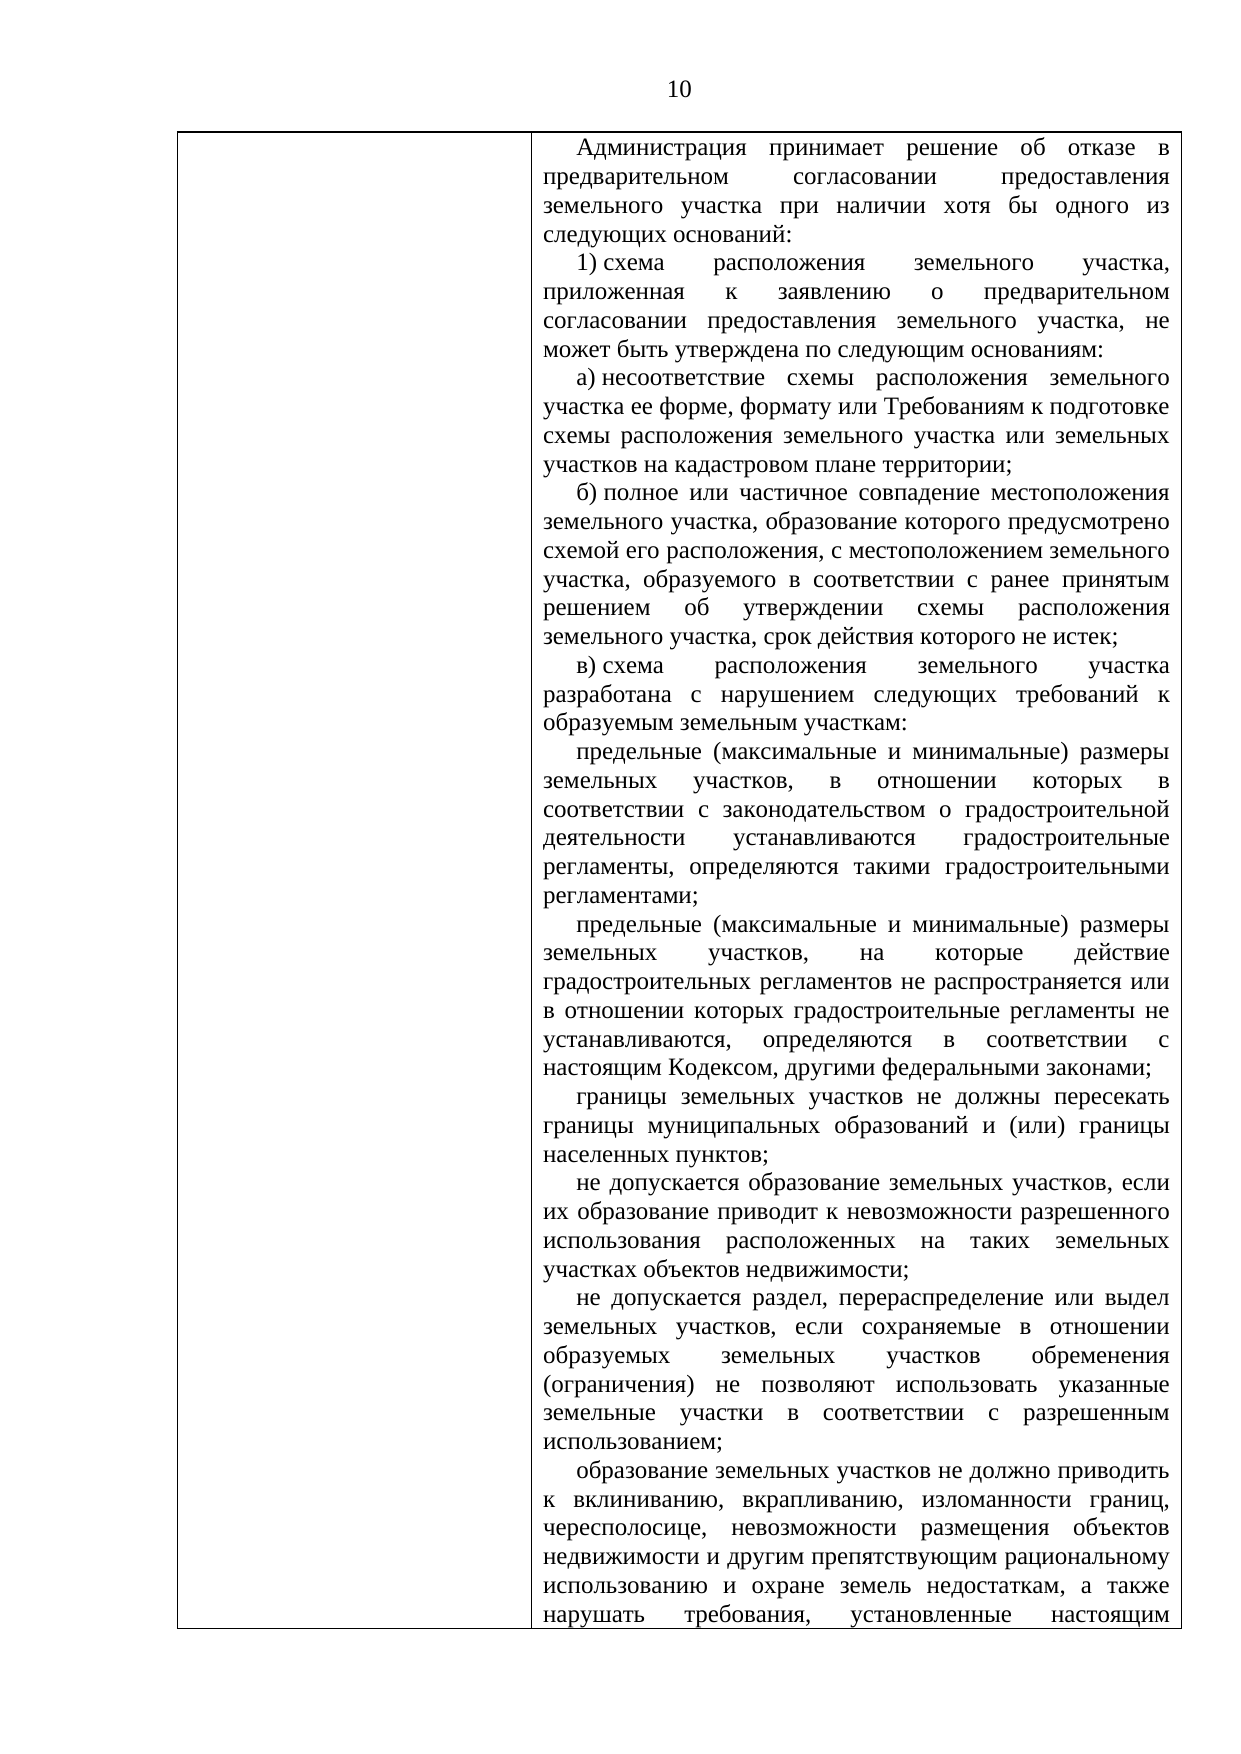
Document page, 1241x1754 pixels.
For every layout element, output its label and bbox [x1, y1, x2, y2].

table_cell [532, 133, 1181, 1627]
table_cell [178, 133, 531, 1627]
